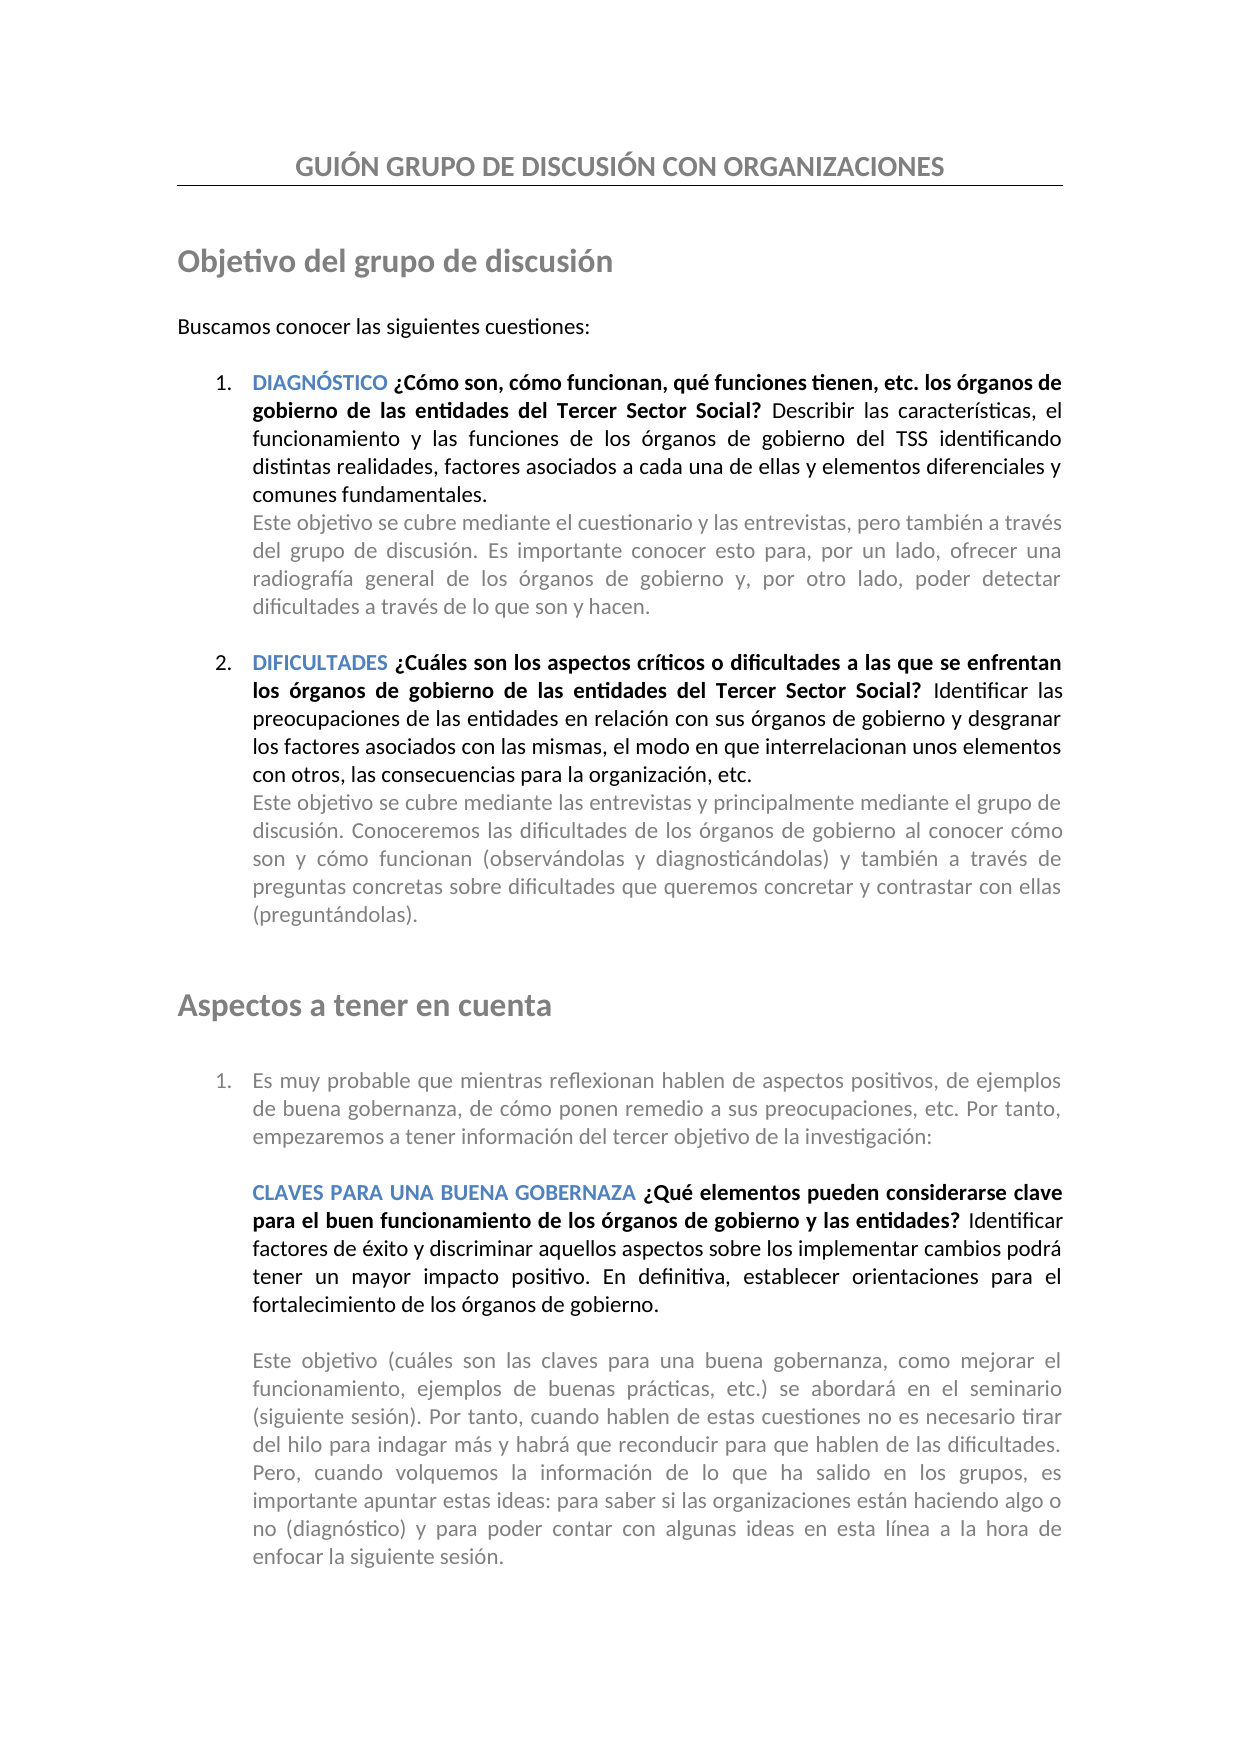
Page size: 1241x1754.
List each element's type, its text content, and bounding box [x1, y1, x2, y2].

text Este objetivo se cubre mediante las entrevistas y principalmente mediante el grupo de discusión. Conoceremos las dificultades de los órganos de gobierno al conocer cómo son y cómo funcionan (observándolas y diagnosticándolas) y también a través de preguntas concretas sobre dificultades que queremos concretar y contrastar con ellas (preguntándolas). [252, 788, 1063, 928]
list Es muy probable que mientras reflexionan hablen de aspectos positivos, de ejemplos de buena gobernanza, de cómo ponen remedio a sus preocupaciones, etc. Por tanto, empezaremos a tener información del tercer objetivo de la investigación: [215, 1066, 1063, 1150]
text Buscamos conocer las siguientes cuestiones: [177, 312, 1063, 340]
text Aspectos a tener en cuenta [177, 984, 1063, 1025]
text CLAVES PARA UNA BUENA GOBERNAZA ¿Qué elementos pueden considerarse clave para el buen funcionamiento de los órganos de gobierno y las entidades? Identificar factores de éxito y discriminar aquellos aspectos sobre los implementar cambios podrá tener un mayor impacto positivo. En definitiva, establecer orientaciones para el fortalecimiento de los órganos de gobierno. [252, 1178, 1063, 1318]
list DIAGNÓSTICO ¿Cómo son, cómo funcionan, qué funciones tienen, etc. los órganos de gobierno de las entidades del Tercer Sector Social? Describir las características, el funcionamiento y las funciones de los órganos de gobierno del TSS identificando distintas realidades, factores asociados a cada una de ellas y elementos diferenciales y comunes fundamentales. [215, 368, 1063, 508]
text Objetivo del grupo de discusión [177, 241, 1063, 281]
text Este objetivo (cuáles son las claves para una buena gobernanza, como mejorar el funcionamiento, ejemplos de buenas prácticas, etc.) se abordará en el seminario (siguiente sesión). Por tanto, cuando hablen de estas cuestiones no es necesario tirar del hilo para indagar más y habrá que reconducir para que hablen de las dificultades. Pero, cuando volquemos la información de lo que ha salido en los grupos, es importante apuntar estas ideas: para saber si las organizaciones están haciendo algo o no (diagnóstico) y para poder contar con algunas ideas en esta línea a la hora de enfocar la siguiente sesión. [252, 1346, 1063, 1570]
text Este objetivo se cubre mediante el cuestionario y las entrevistas, pero también a través del grupo de discusión. Es importante conocer esto para, por un lado, ofrecer una radiografía general de los órganos de gobierno y, por otro lado, poder detectar dificultades a través de lo que son y hacen. [252, 508, 1063, 620]
text GUIÓN GRUPO DE DISCUSIÓN CON ORGANIZACIONES [177, 148, 1063, 185]
list DIFICULTADES ¿Cuáles son los aspectos críticos o dificultades a las que se enfrentan los órganos de gobierno de las entidades del Tercer Sector Social? Identificar las preocupaciones de las entidades en relación con sus órganos de gobierno y desgranar los factores asociados con las mismas, el modo en que interrelacionan unos elementos con otros, las consecuencias para la organización, etc. [215, 648, 1063, 788]
